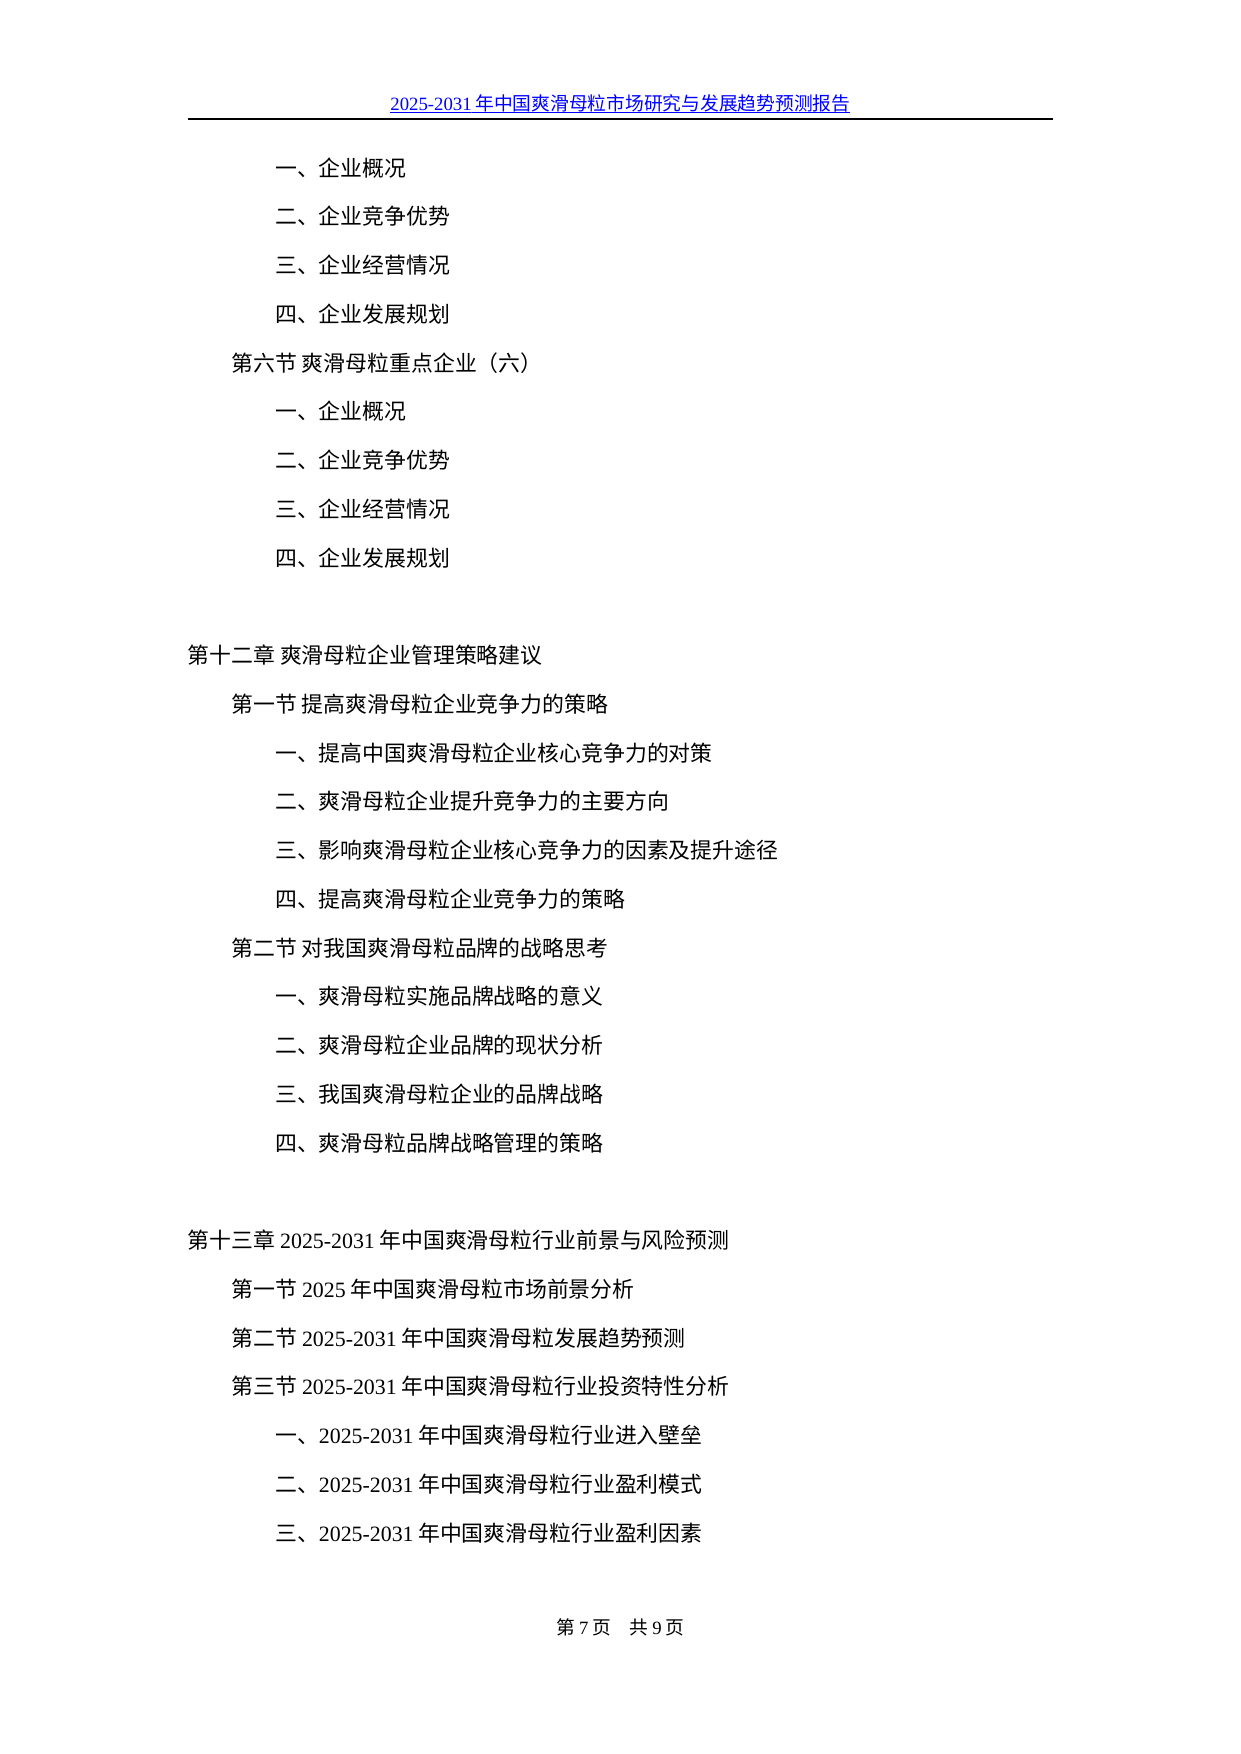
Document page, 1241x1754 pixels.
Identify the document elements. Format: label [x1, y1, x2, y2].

text [187, 150, 1053, 1548]
